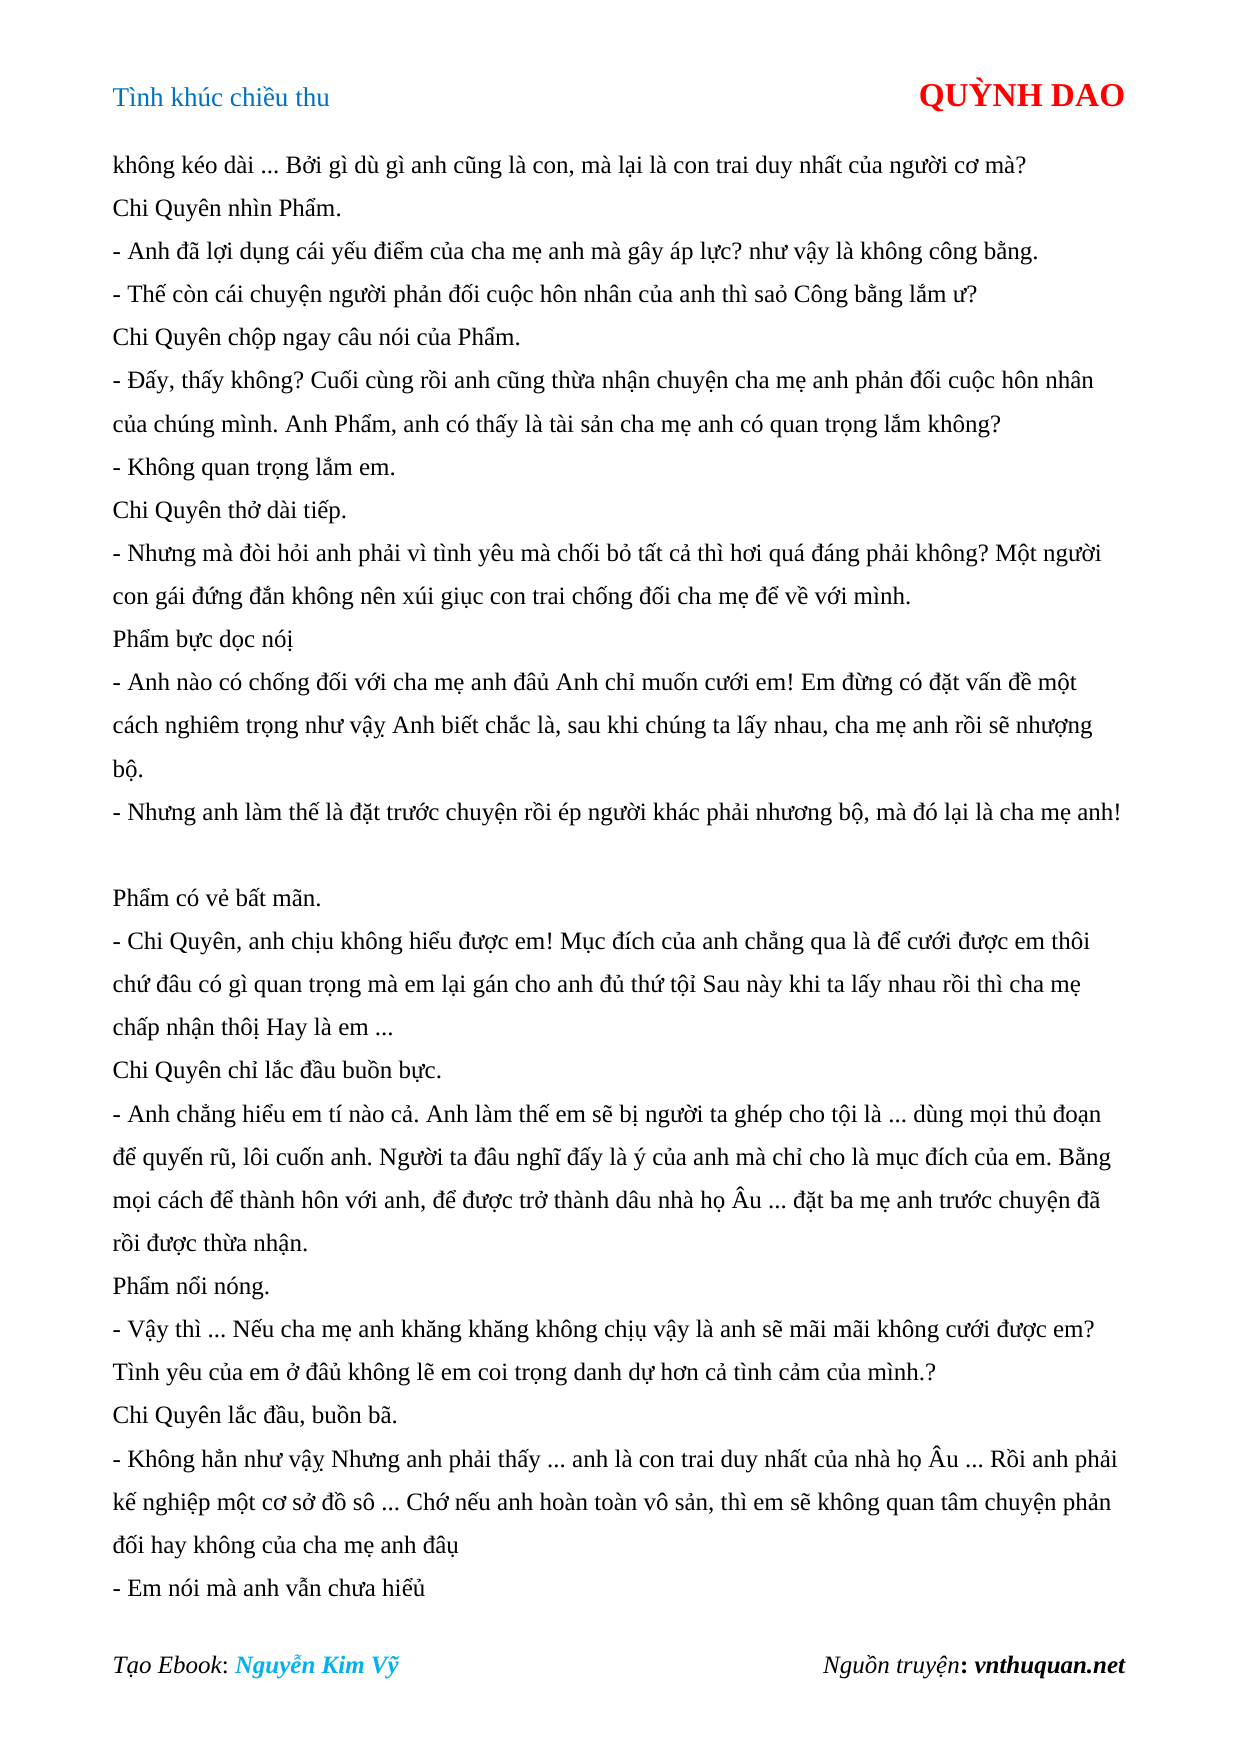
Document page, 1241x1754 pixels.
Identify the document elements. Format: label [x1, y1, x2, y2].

text [112, 150, 1128, 1602]
